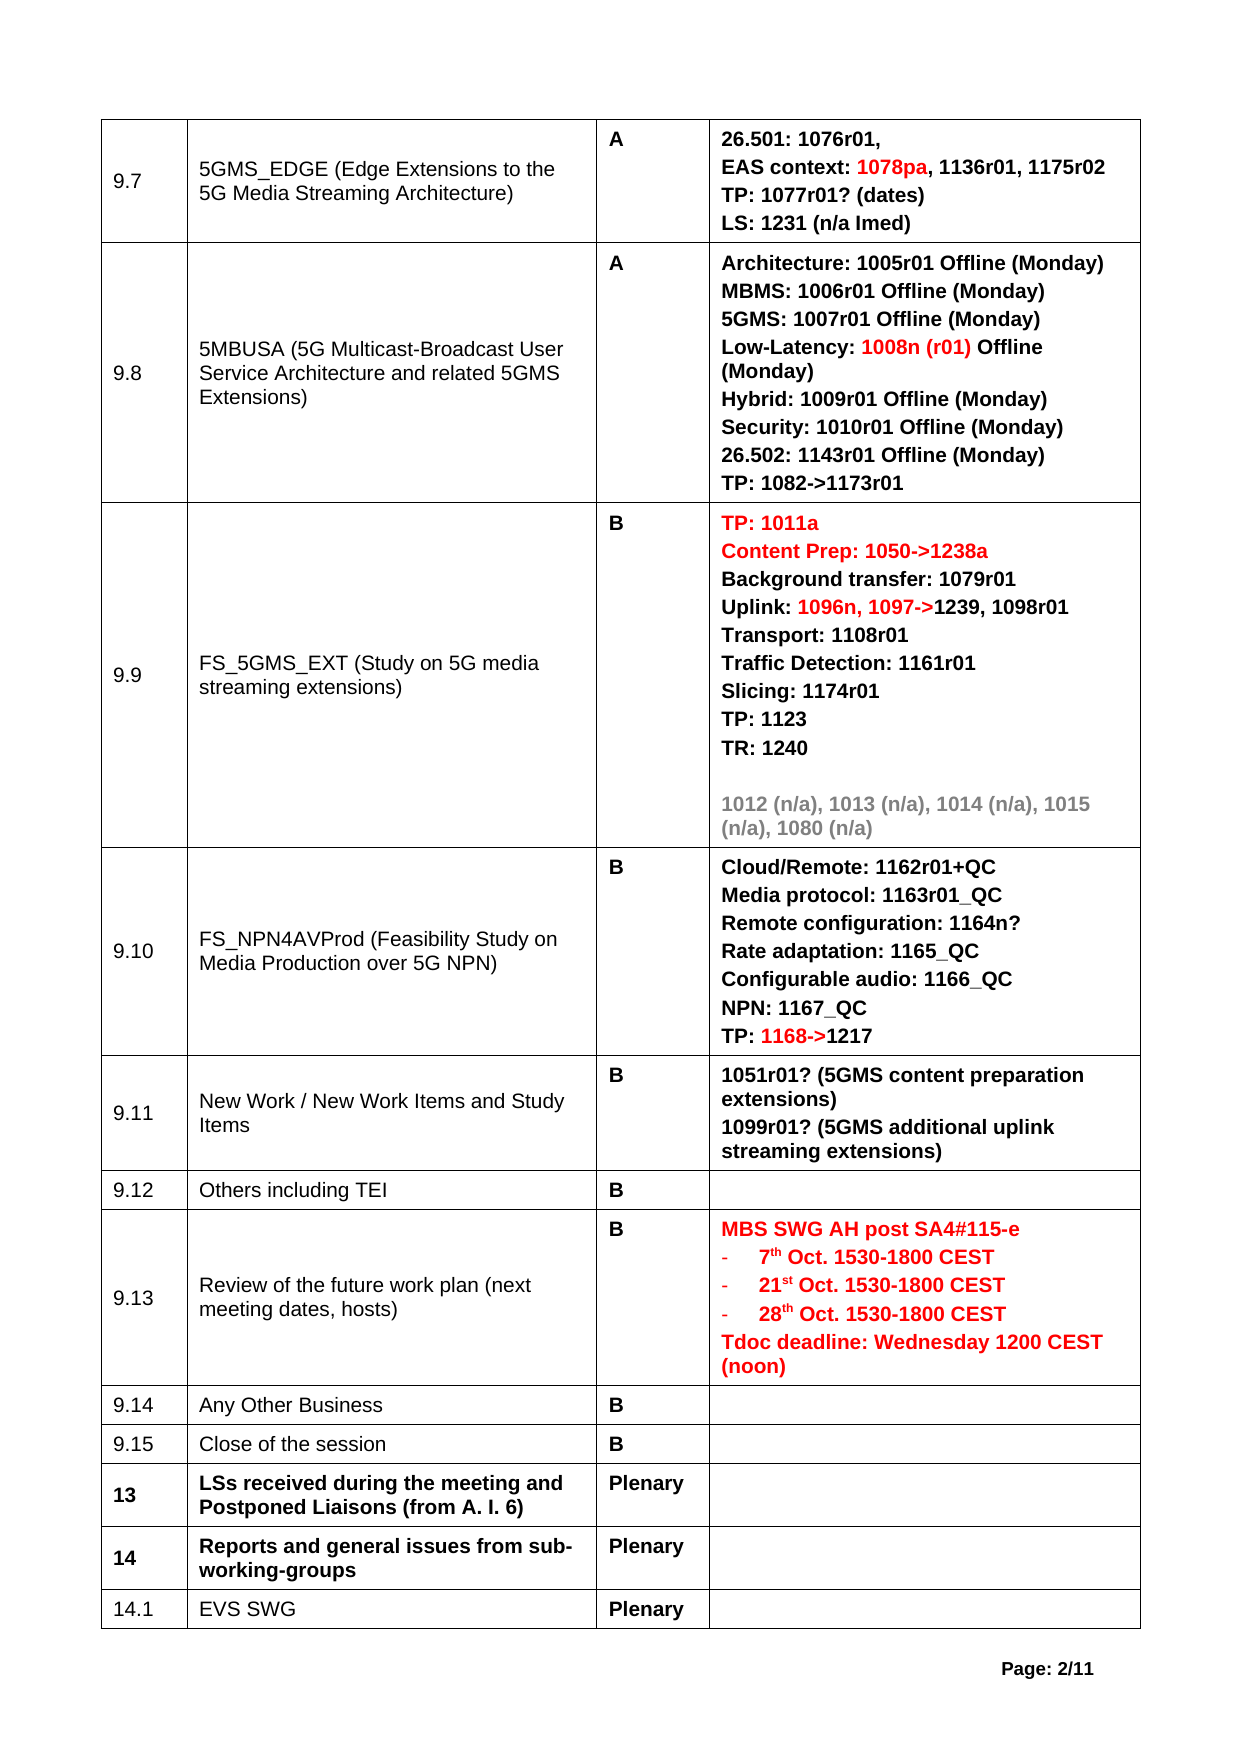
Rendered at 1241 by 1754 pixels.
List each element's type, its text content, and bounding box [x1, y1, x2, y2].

table_cell 9.12 [102, 1171, 187, 1209]
table_cell B [597, 1210, 709, 1384]
table_cell [710, 1171, 1140, 1209]
table_cell B [597, 1056, 709, 1170]
table_cell EVS SWG [188, 1590, 596, 1628]
table_cell 26.501: 1076r01, EAS context: 1078pa, 1136r01, 1175r02 TP: 1077r01? (dates) LS: 1231 (n/a Imed) [710, 120, 1140, 242]
table_cell 9.9 [102, 503, 187, 847]
table_cell 9.10 [102, 848, 187, 1054]
table_cell 1051r01? (5GMS content preparation extensions) 1099r01? (5GMS additional uplink streaming extensions) [710, 1056, 1140, 1170]
table_cell 14.1 [102, 1590, 187, 1628]
table_cell Reports and general issues from sub-working-groups [188, 1527, 596, 1589]
table_cell A [597, 120, 709, 242]
table_cell 5GMS_EDGE (Edge Extensions to the 5G Media Streaming Architecture) [188, 120, 596, 242]
table_cell Plenary [597, 1527, 709, 1589]
table_cell B [597, 503, 709, 847]
table_cell FS_NPN4AVProd (Feasibility Study on Media Production over 5G NPN) [188, 848, 596, 1054]
table_cell 9.11 [102, 1056, 187, 1170]
table_cell 9.13 [102, 1210, 187, 1384]
table_cell A [597, 243, 709, 502]
table_cell Close of the session [188, 1425, 596, 1463]
table_cell Any Other Business [188, 1386, 596, 1424]
table_cell Architecture: 1005r01 Offline (Monday) MBMS: 1006r01 Offline (Monday) 5GMS: 1007r01 Offline (Monday) Low-Latency: 1008n (r01) Offline (Monday) Hybrid: 1009r01 Offline (Monday) Security: 1010r01 Offline (Monday) 26.502: 1143r01 Offline (Monday) TP: 1082->1173r01 [710, 243, 1140, 502]
table_cell B [597, 1425, 709, 1463]
table_cell MBS SWG AH post SA4#115-e 7th Oct. 1530-1800 CEST 21st Oct. 1530-1800 CEST 28th Oct. 1530-1800 CEST Tdoc deadline: Wednesday 1200 CEST (noon) [710, 1210, 1140, 1384]
table_cell Plenary [597, 1464, 709, 1526]
table_cell 14 [102, 1527, 187, 1589]
table_cell TP: 1011a Content Prep: 1050->1238a Background transfer: 1079r01 Uplink: 1096n, 1097->1239, 1098r01 Transport: 1108r01 Traffic Detection: 1161r01 Slicing: 1174r01 TP: 1123 TR: 1240 1012 (n/a), 1013 (n/a), 1014 (n/a), 1015 (n/a), 1080 (n/a) [710, 503, 1140, 847]
table_cell FS_5GMS_EXT (Study on 5G media streaming extensions) [188, 503, 596, 847]
table_cell [710, 1590, 1140, 1628]
table_cell New Work / New Work Items and Study Items [188, 1056, 596, 1170]
table_cell Plenary [597, 1590, 709, 1628]
table_cell LSs received during the meeting and Postponed Liaisons (from A. I. 6) [188, 1464, 596, 1526]
table_cell 9.14 [102, 1386, 187, 1424]
table_cell Review of the future work plan (next meeting dates, hosts) [188, 1210, 596, 1384]
table_cell 9.7 [102, 120, 187, 242]
table_cell [710, 1527, 1140, 1589]
table_cell [710, 1464, 1140, 1526]
table_cell B [597, 848, 709, 1054]
table_cell Others including TEI [188, 1171, 596, 1209]
table_cell 9.8 [102, 243, 187, 502]
table_cell B [597, 1171, 709, 1209]
table_cell [710, 1386, 1140, 1424]
table_cell B [597, 1386, 709, 1424]
table_cell Cloud/Remote: 1162r01+QC Media protocol: 1163r01_QC Remote configuration: 1164n? Rate adaptation: 1165_QC Configurable audio: 1166_QC NPN: 1167_QC TP: 1168->1217 [710, 848, 1140, 1054]
table_cell [710, 1425, 1140, 1463]
table_cell 5MBUSA (5G Multicast-Broadcast User Service Architecture and related 5GMS Extensions) [188, 243, 596, 502]
table_cell 9.15 [102, 1425, 187, 1463]
table_cell 13 [102, 1464, 187, 1526]
